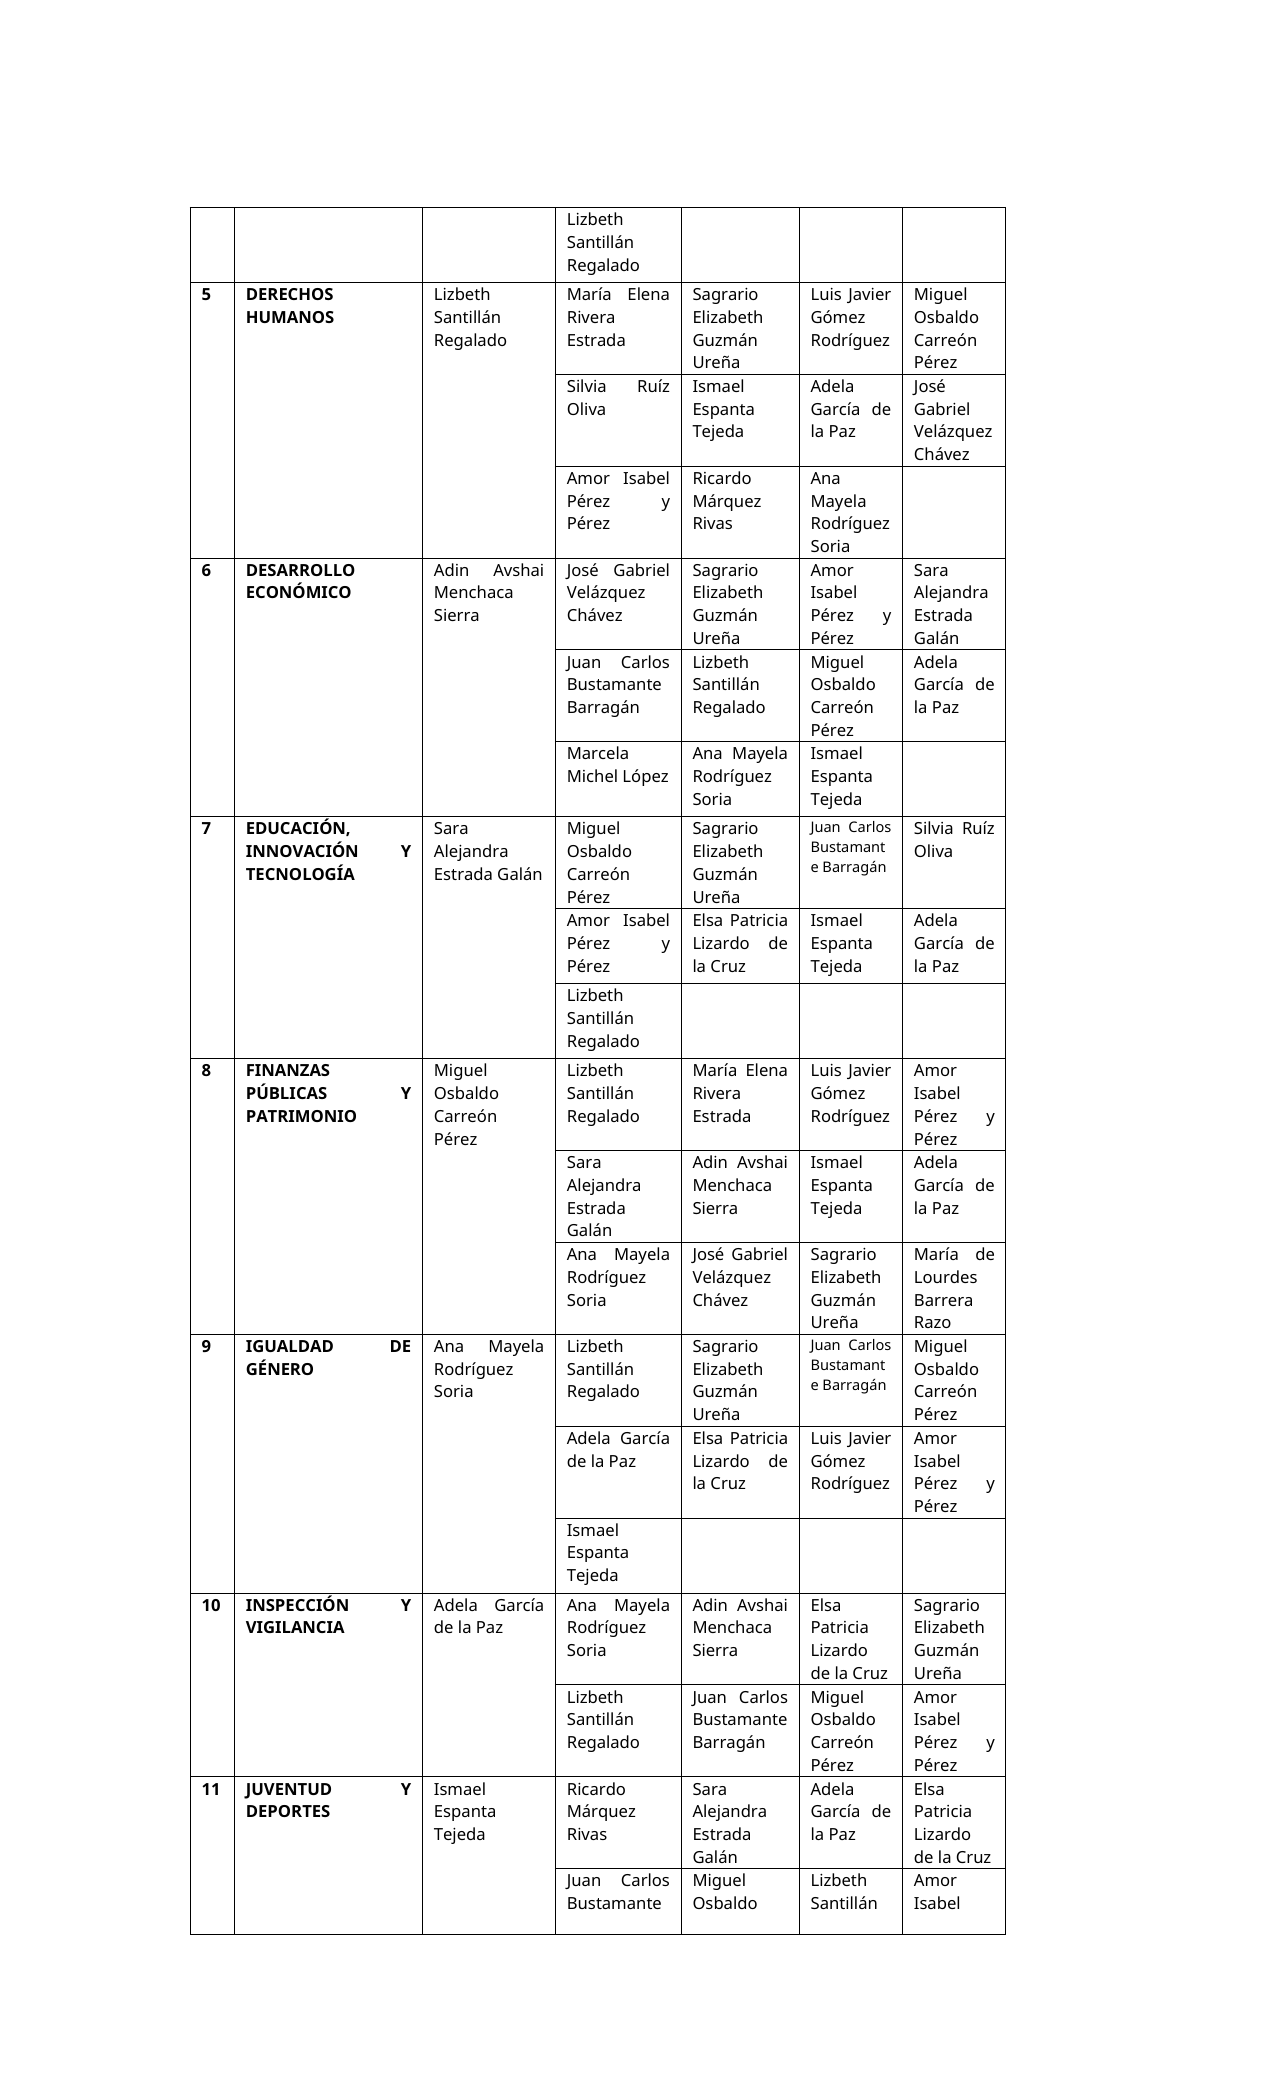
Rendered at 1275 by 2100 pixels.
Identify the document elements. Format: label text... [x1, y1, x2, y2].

table_cell [903, 208, 1005, 282]
table_cell FINANZAS PÚBLICAS Y PATRIMONIO [235, 1059, 422, 1334]
table_cell Ismael Espanta Tejeda [800, 1151, 902, 1242]
table_cell Sara Alejandra Estrada Galán [423, 817, 555, 1058]
table_cell Adela García de la Paz [800, 1777, 902, 1868]
table_cell Ana Mayela Rodríguez Soria [800, 467, 902, 557]
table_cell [682, 1869, 799, 1933]
table_cell [903, 984, 1005, 1058]
table_cell Amor Isabel Pérez y Pérez [903, 1427, 1005, 1517]
table_cell DERECHOS HUMANOS [235, 283, 422, 557]
table_cell Sagrario Elizabeth Guzmán Ureña [800, 1243, 902, 1334]
table_cell Ana Mayela Rodríguez Soria [682, 742, 799, 816]
table_cell María Elena Rivera Estrada [556, 283, 681, 374]
table_cell Sagrario Elizabeth Guzmán Ureña [682, 817, 799, 908]
table_cell IGUALDAD DE GÉNERO [235, 1335, 422, 1592]
table_cell María de Lourdes Barrera Razo [903, 1243, 1005, 1334]
table_cell José Gabriel Velázquez Chávez [903, 375, 1005, 466]
table_cell Adela García de la Paz [903, 909, 1005, 983]
table_cell Sagrario Elizabeth Guzmán Ureña [903, 1594, 1005, 1684]
table_cell [903, 742, 1005, 816]
table_cell Juan Carlos Bustamante Barragán [800, 817, 902, 908]
table_cell Marcela Michel López [556, 742, 681, 816]
table_cell Elsa Patricia Lizardo de la Cruz [682, 909, 799, 983]
table_cell Silvia Ruíz Oliva [903, 817, 1005, 908]
table_cell Ricardo Márquez Rivas [682, 467, 799, 557]
table_cell María Elena Rivera Estrada [682, 1059, 799, 1150]
table_cell Adela García de la Paz [903, 1151, 1005, 1242]
table_cell Ana Mayela Rodríguez Soria [423, 1335, 555, 1592]
table_cell Ricardo Márquez Rivas [556, 1777, 681, 1868]
table_cell Lizbeth Santillán Regalado [556, 1685, 681, 1776]
table_cell Lizbeth Santillán Regalado [556, 984, 681, 1058]
table_cell Sara Alejandra Estrada Galán [903, 559, 1005, 649]
table_cell 11 [191, 1777, 234, 1933]
table_cell Miguel Osbaldo Carreón Pérez [903, 1335, 1005, 1426]
table_cell Lizbeth Santillán Regalado [556, 1059, 681, 1150]
table_cell [682, 984, 799, 1058]
table_cell 9 [191, 1335, 234, 1592]
table_cell Amor Isabel Pérez y Pérez [903, 1685, 1005, 1776]
table_cell Adin Avshai Menchaca Sierra [423, 559, 555, 816]
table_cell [903, 1869, 1005, 1933]
table_cell [800, 208, 902, 282]
table_cell José Gabriel Velázquez Chávez [682, 1243, 799, 1334]
table_cell Ismael Espanta Tejeda [423, 1777, 555, 1933]
table_cell Adela García de la Paz [903, 650, 1005, 741]
table_cell [682, 1519, 799, 1592]
table_cell Elsa Patricia Lizardo de la Cruz [682, 1427, 799, 1517]
table_cell Sagrario Elizabeth Guzmán Ureña [682, 283, 799, 374]
table_cell Amor Isabel Pérez y Pérez [903, 1059, 1005, 1150]
table_cell 8 [191, 1059, 234, 1334]
table_cell JUVENTUD Y DEPORTES [235, 1777, 422, 1933]
table_cell Ismael Espanta Tejeda [682, 375, 799, 466]
table_cell Amor Isabel Pérez y Pérez [556, 909, 681, 983]
table_cell 6 [191, 559, 234, 816]
table_cell Juan Carlos Bustamante Barragán [682, 1685, 799, 1776]
table_cell Miguel Osbaldo Carreón Pérez [556, 817, 681, 908]
table_cell Sara Alejandra Estrada Galán [556, 1151, 681, 1242]
table_cell Amor Isabel Pérez y Pérez [800, 559, 902, 649]
table_cell [800, 1519, 902, 1592]
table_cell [556, 1869, 681, 1933]
table_cell Elsa Patricia Lizardo de la Cruz [800, 1594, 902, 1684]
table_cell Adela García de la Paz [800, 375, 902, 466]
table_cell Adin Avshai Menchaca Sierra [682, 1594, 799, 1684]
table_cell Lizbeth Santillán Regalado [556, 1335, 681, 1426]
table_cell Lizbeth Santillán Regalado [556, 208, 681, 282]
table_cell Miguel Osbaldo Carreón Pérez [903, 283, 1005, 374]
table_cell Elsa Patricia Lizardo de la Cruz [903, 1777, 1005, 1868]
table_cell Juan Carlos Bustamante Barragán [556, 650, 681, 741]
table_cell [800, 984, 902, 1058]
table_cell Adin Avshai Menchaca Sierra [682, 1151, 799, 1242]
table_cell José Gabriel Velázquez Chávez [556, 559, 681, 649]
table_cell Miguel Osbaldo Carreón Pérez [423, 1059, 555, 1334]
table_cell Ana Mayela Rodríguez Soria [556, 1594, 681, 1684]
table_cell [903, 467, 1005, 557]
table_cell Silvia Ruíz Oliva [556, 375, 681, 466]
table_cell Adela García de la Paz [556, 1427, 681, 1517]
table_cell Luis Javier Gómez Rodríguez [800, 283, 902, 374]
table_cell Ismael Espanta Tejeda [800, 742, 902, 816]
table_cell Juan Carlos Bustamante Barragán [800, 1335, 902, 1426]
table_cell DESARROLLO ECONÓMICO [235, 559, 422, 816]
table_cell Amor Isabel Pérez y Pérez [556, 467, 681, 557]
table_cell Lizbeth Santillán Regalado [423, 283, 555, 557]
table_cell Adela García de la Paz [423, 1594, 555, 1776]
table_cell Lizbeth Santillán Regalado [682, 650, 799, 741]
table_cell Luis Javier Gómez Rodríguez [800, 1427, 902, 1517]
table_cell INSPECCIÓN Y VIGILANCIA [235, 1594, 422, 1776]
table_cell [682, 208, 799, 282]
table_cell Sara Alejandra Estrada Galán [682, 1777, 799, 1868]
table_cell Miguel Osbaldo Carreón Pérez [800, 1685, 902, 1776]
table_cell 7 [191, 817, 234, 1058]
table_cell EDUCACIÓN, INNOVACIÓN Y TECNOLOGÍA [235, 817, 422, 1058]
table_cell Miguel Osbaldo Carreón Pérez [800, 650, 902, 741]
table_cell Sagrario Elizabeth Guzmán Ureña [682, 1335, 799, 1426]
table_cell Ismael Espanta Tejeda [556, 1519, 681, 1592]
table_cell 10 [191, 1594, 234, 1776]
table_cell Sagrario Elizabeth Guzmán Ureña [682, 559, 799, 649]
table_cell [903, 1519, 1005, 1592]
table_cell 5 [191, 283, 234, 557]
table_cell Ana Mayela Rodríguez Soria [556, 1243, 681, 1334]
table_cell Luis Javier Gómez Rodríguez [800, 1059, 902, 1150]
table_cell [800, 1869, 902, 1933]
table_cell Ismael Espanta Tejeda [800, 909, 902, 983]
